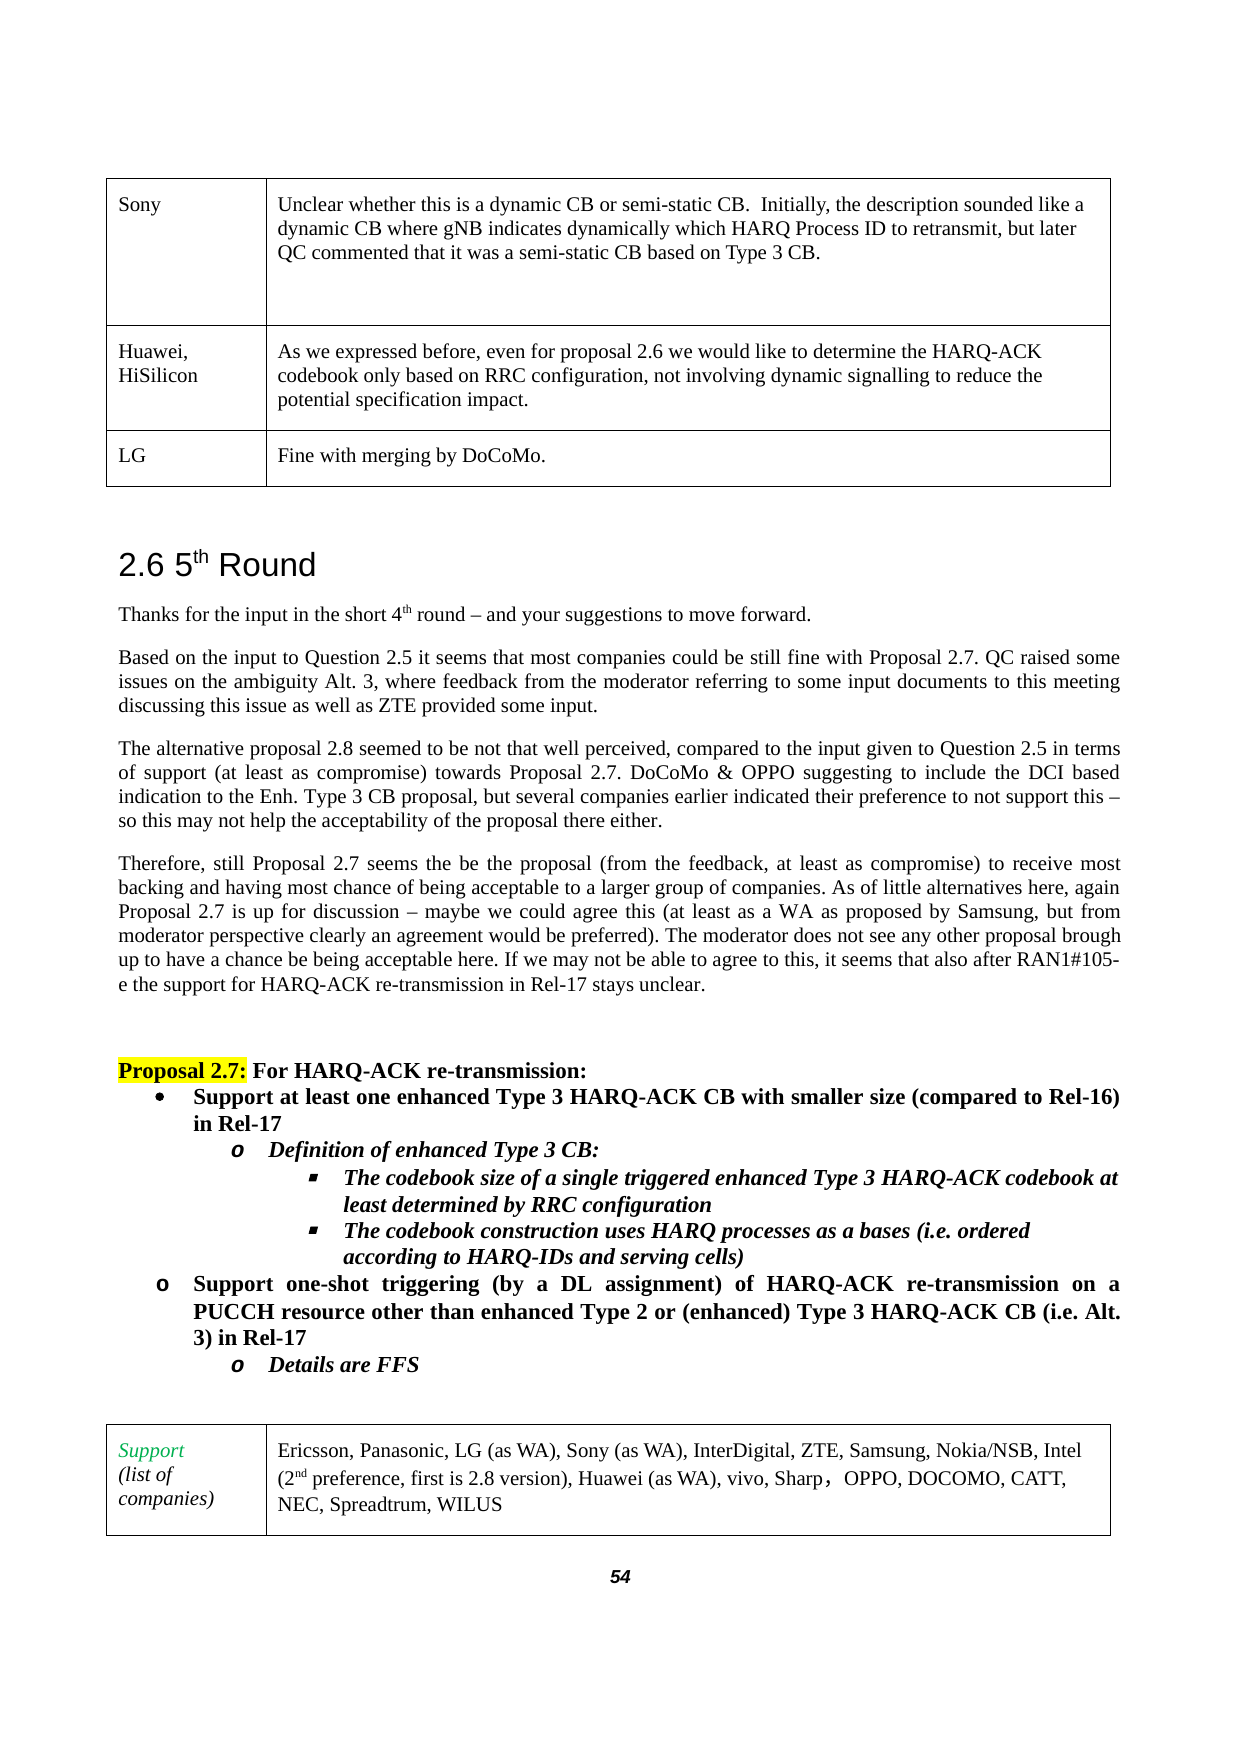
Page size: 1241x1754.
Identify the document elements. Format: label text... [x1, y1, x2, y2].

table_cell LG [107, 431, 266, 486]
subtitle 5th Round [118, 545, 1122, 584]
text Therefore, still Proposal 2.7 seems the be the proposal (from the feedback, at least as compromise) to receive most backing and having most chance of being acceptable to a larger group of companies. As of little alternatives here, again Proposal 2.7 is up for discussion – maybe we could agree this (at least as a WA as proposed by Samsung, but from moderator perspective clearly an agreement would be preferred). The moderator does not see any other proposal brough up to have a chance be being acceptable here. If we may not be able to agree to this, it seems that also after RAN1#105-e the support for HARQ-ACK re-transmission in Rel-17 stays unclear. [118, 851, 1122, 996]
text Proposal 2.7: For HARQ-ACK re-transmission: [247, 1057, 1122, 1083]
table_cell Fine with merging by DoCoMo. [267, 431, 1110, 486]
table_cell Sony [107, 179, 266, 325]
list Support at least one enhanced Type 3 HARQ-ACK CB with smaller size (compared to Rel-16) in Rel-17 [156, 1083, 1122, 1136]
table_cell Unclear whether this is a dynamic CB or semi-static CB. Initially, the description sounded like a dynamic CB where gNB indicates dynamically which HARQ Process ID to retransmit, but later QC commented that it was a semi-static CB based on Type 3 CB. [267, 179, 1110, 325]
table_header Support (list of companies) [107, 1425, 266, 1535]
list Details are FFS [231, 1351, 1122, 1379]
table_cell As we expressed before, even for proposal 2.6 we would like to determine the HARQ-ACK codebook only based on RRC configuration, not involving dynamic signalling to reduce the potential specification impact. [267, 326, 1110, 430]
list The codebook size of a single triggered enhanced Type 3 HARQ-ACK codebook at least determined by RRC configuration [306, 1164, 1122, 1217]
table_cell Huawei, HiSilicon [107, 326, 266, 430]
list The codebook construction uses HARQ processes as a bases (i.e. ordered according to HARQ-IDs and serving cells) [306, 1217, 1122, 1270]
text Based on the input to Question 2.5 it seems that most companies could be still fine with Proposal 2.7. QC raised some issues on the ambiguity Alt. 3, where feedback from the moderator referring to some input documents to this meeting discussing this issue as well as ZTE provided some input. [118, 645, 1122, 717]
text Thanks for the input in the short 4th round – and your suggestions to move forward. [118, 602, 1122, 626]
list Support one-shot triggering (by a DL assignment) of HARQ-ACK re-transmission on a PUCCH resource other than enhanced Type 2 or (enhanced) Type 3 HARQ-ACK CB (i.e. Alt. 3) in Rel-17 [156, 1270, 1122, 1351]
list Definition of enhanced Type 3 CB: [231, 1136, 1122, 1164]
table_header Ericsson, Panasonic, LG (as WA), Sony (as WA), InterDigital, ZTE, Samsung, Nokia/NSB, Intel (2nd preference, first is 2.8 version), Huawei (as WA), vivo, Sharp，OPPO, DOCOMO, CATT, NEC, Spreadtrum, WILUS [267, 1425, 1110, 1535]
text The alternative proposal 2.8 seemed to be not that well perceived, compared to the input given to Question 2.5 in terms of support (at least as compromise) towards Proposal 2.7. DoCoMo & OPPO suggesting to include the DCI based indication to the Enh. Type 3 CB proposal, but several companies earlier indicated their preference to not support this – so this may not help the acceptability of the proposal there either. [118, 736, 1122, 832]
